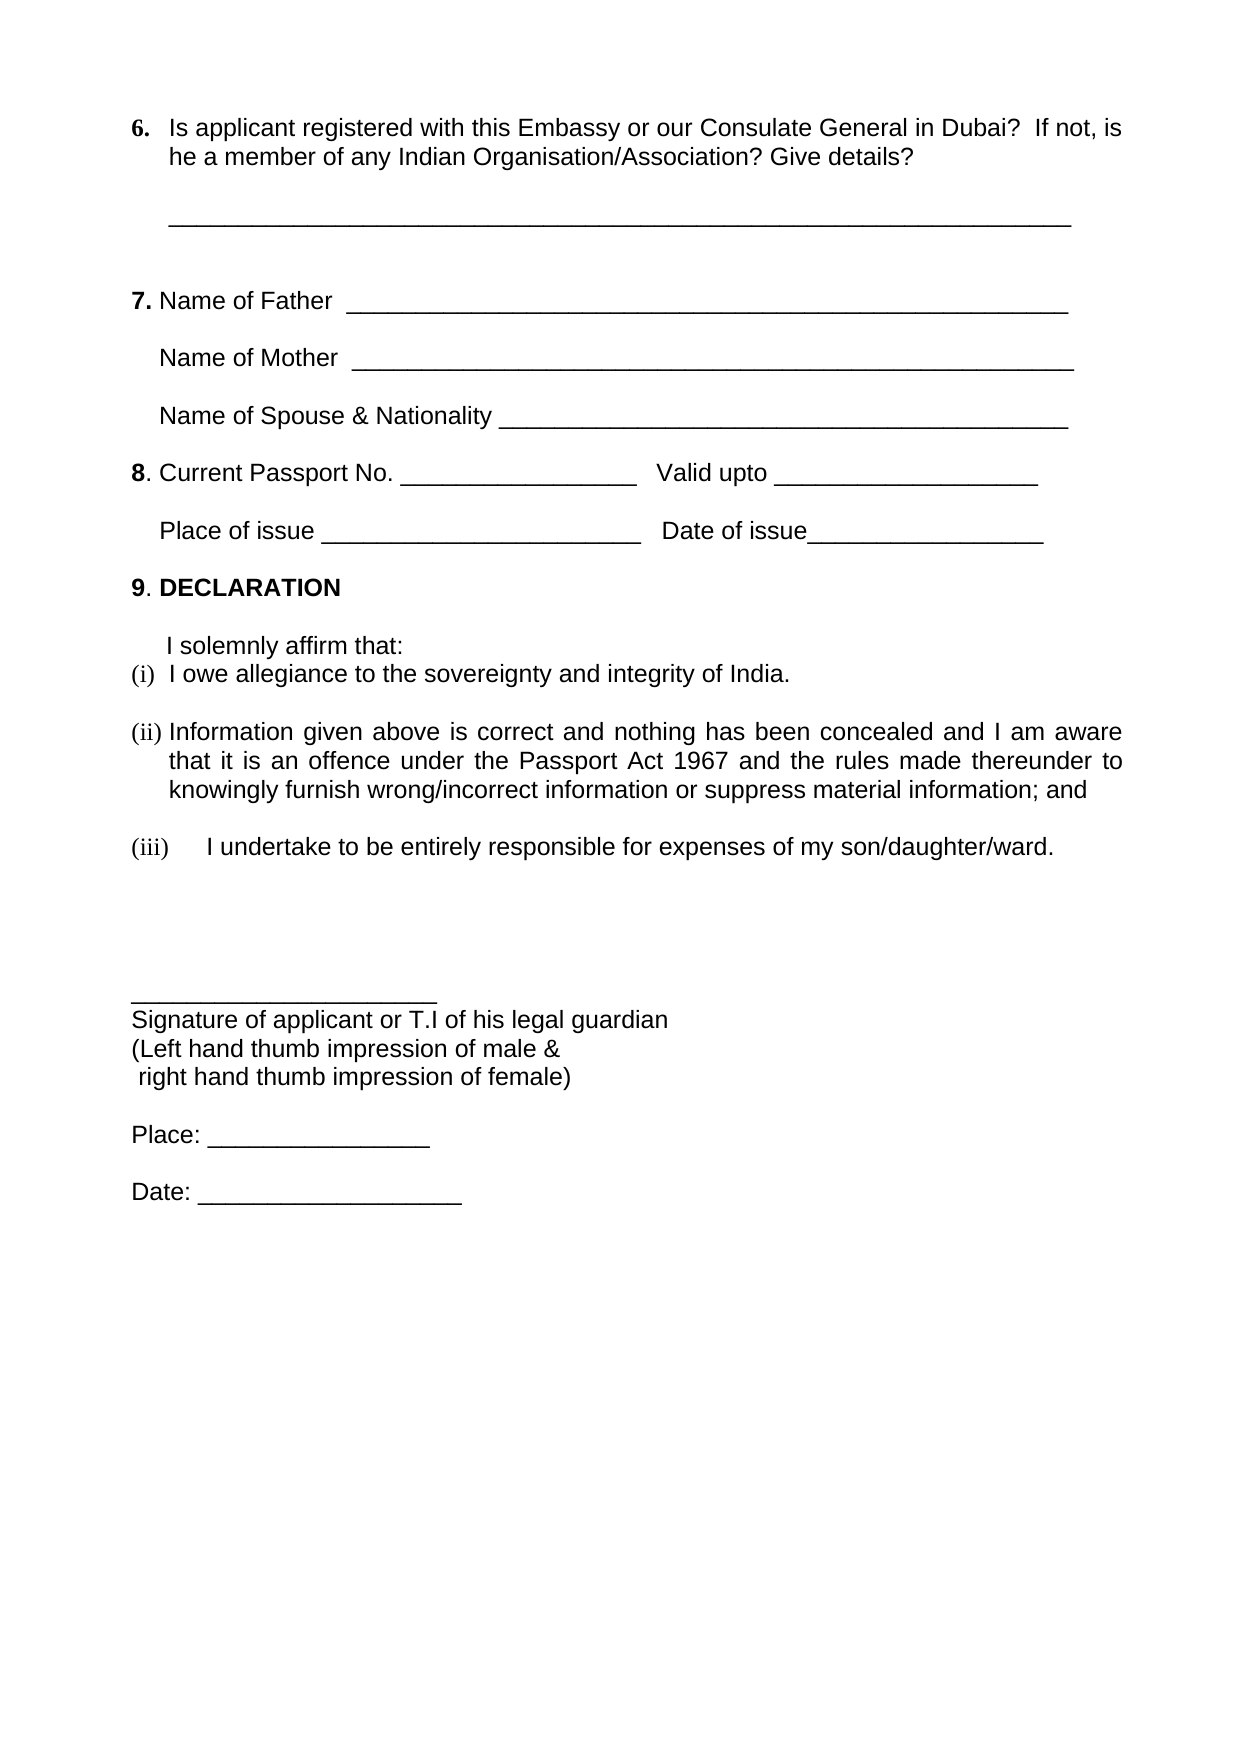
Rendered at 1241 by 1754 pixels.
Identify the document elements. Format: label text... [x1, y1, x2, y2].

text I solemnly affirm that: [131, 631, 1125, 659]
text (Left hand thumb impression of male & [131, 1033, 1125, 1062]
text Name of Spouse & Nationality _________________________________________ [131, 401, 1125, 429]
text Place: ________________ [131, 1120, 1125, 1148]
text _________________________________________________________________ [169, 199, 1125, 228]
text Date: ___________________ [131, 1177, 1125, 1206]
text 8. Current Passport No. _________________ Valid upto ___________________ [131, 458, 1125, 487]
list I undertake to be entirely responsible for expenses of my son/daughter/ward. [131, 832, 1125, 861]
text Place of issue _______________________ Date of issue_________________ [131, 516, 1125, 544]
text Name of Mother ____________________________________________________ [131, 343, 1125, 372]
list Is applicant registered with this Embassy or our Consulate General in Dubai? If not, is he a member of any Indian Organisation/Association? Give details? [131, 113, 1125, 171]
text 9. DECLARATION [131, 573, 1125, 602]
text Signature of applicant or T.I of his legal guardian [131, 1005, 1125, 1033]
list I owe allegiance to the sovereignty and integrity of India. [131, 659, 1125, 688]
text 7. Name of Father ____________________________________________________ [131, 286, 1125, 314]
list Information given above is correct and nothing has been concealed and I am aware that it is an offence under the Passport Act 1967 and the rules made thereunder to knowingly furnish wrong/incorrect information or suppress material information; and [131, 717, 1125, 803]
text right hand thumb impression of female) [131, 1062, 1125, 1091]
text ______________________ [131, 976, 1125, 1005]
